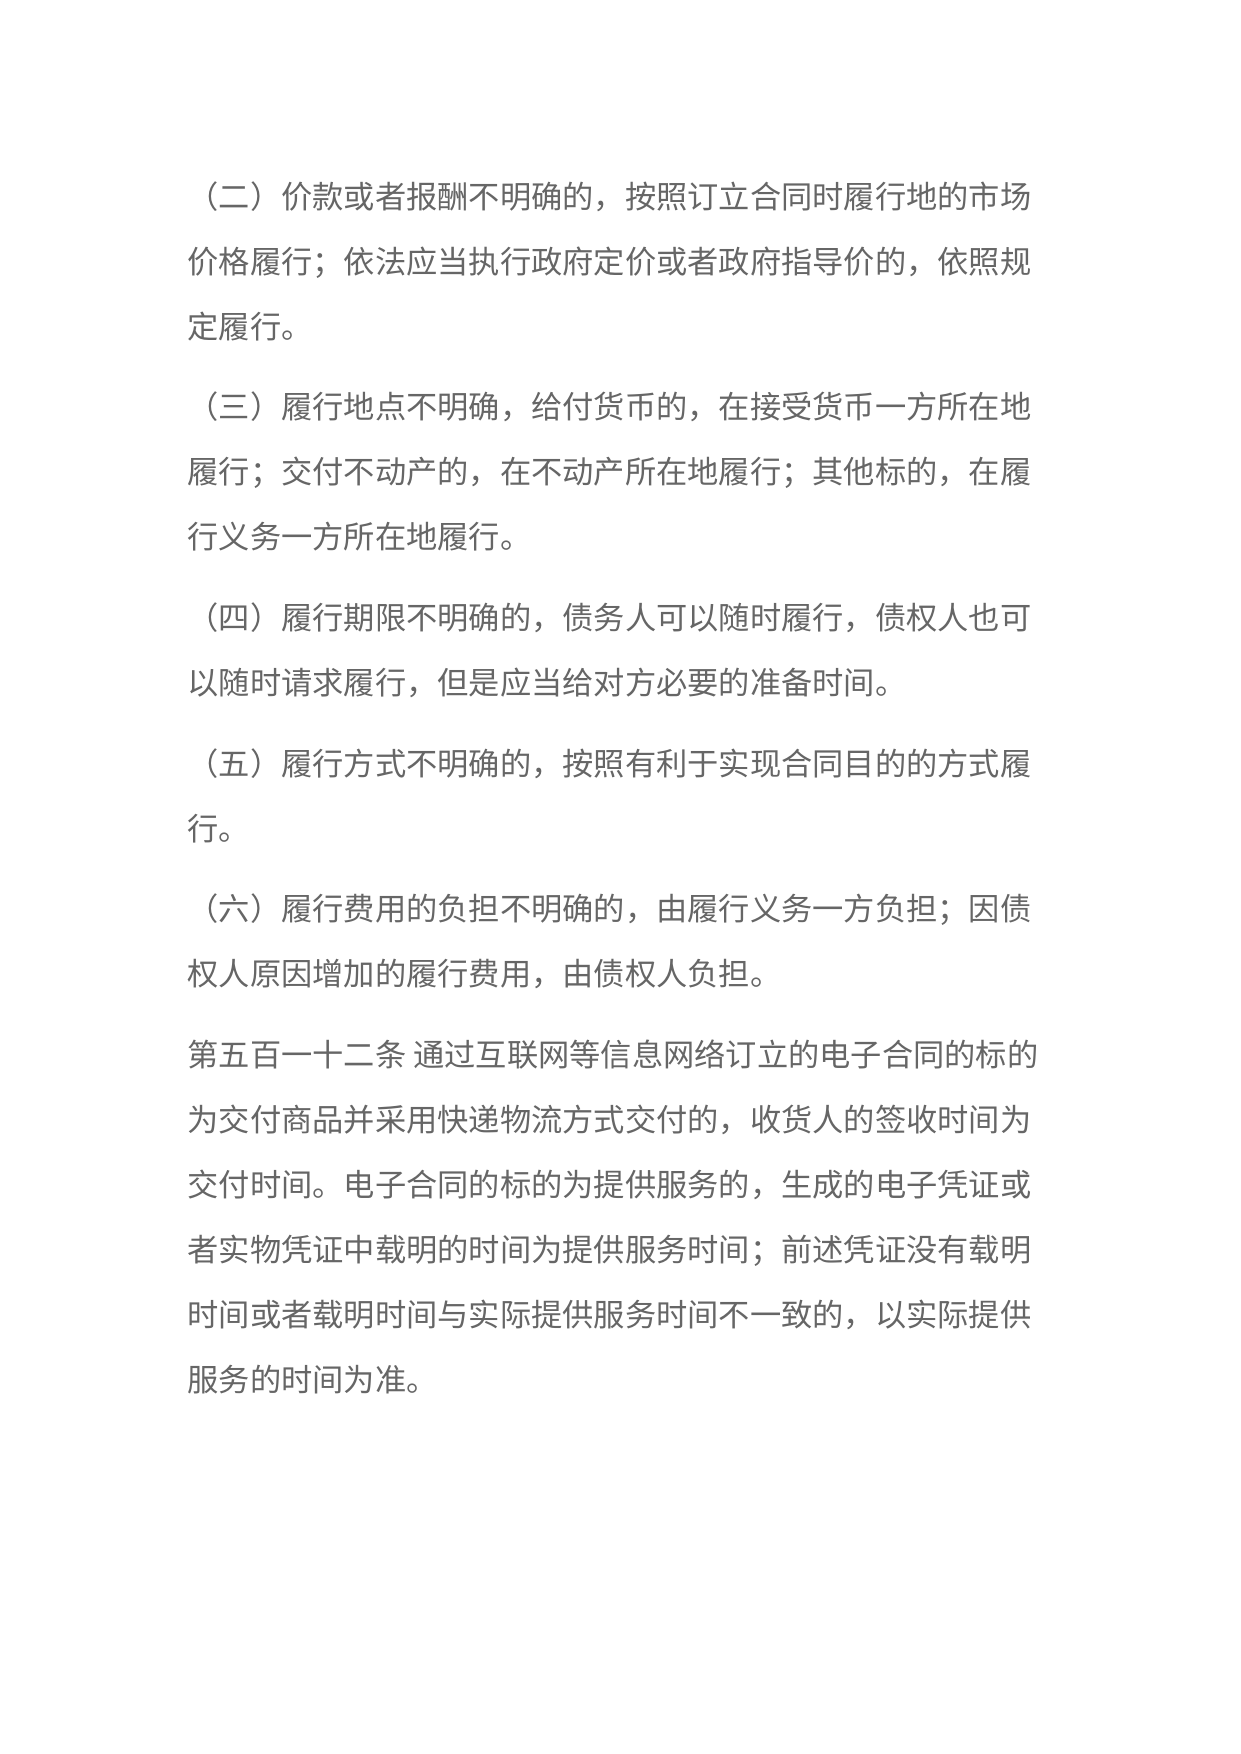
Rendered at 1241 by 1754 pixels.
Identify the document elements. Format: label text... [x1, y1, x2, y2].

text （二）价款或者报酬不明确的，按照订立合同时履行地的市场价格履行；依法应当执行政府定价或者政府指导价的，依照规定履行。 [187, 162, 1053, 357]
text （六）履行费用的负担不明确的，由履行义务一方负担；因债权人原因增加的履行费用，由债权人负担。 [187, 874, 1053, 1004]
text （五）履行方式不明确的，按照有利于实现合同目的的方式履行。 [187, 729, 1053, 859]
text （三）履行地点不明确，给付货币的，在接受货币一方所在地履行；交付不动产的，在不动产所在地履行；其他标的，在履行义务一方所在地履行。 [187, 373, 1053, 568]
text （四）履行期限不明确的，债务人可以随时履行，债权人也可以随时请求履行，但是应当给对方必要的准备时间。 [187, 583, 1053, 713]
text 第五百一十二条 通过互联网等信息网络订立的电子合同的标的为交付商品并采用快递物流方式交付的，收货人的签收时间为交付时间。电子合同的标的为提供服务的，生成的电子凭证或者实物凭证中载明的时间为提供服务时间；前述凭证没有载明时间或者载明时间与实际提供服务时间不一致的，以实际提供服务的时间为准。 [187, 1020, 1053, 1410]
